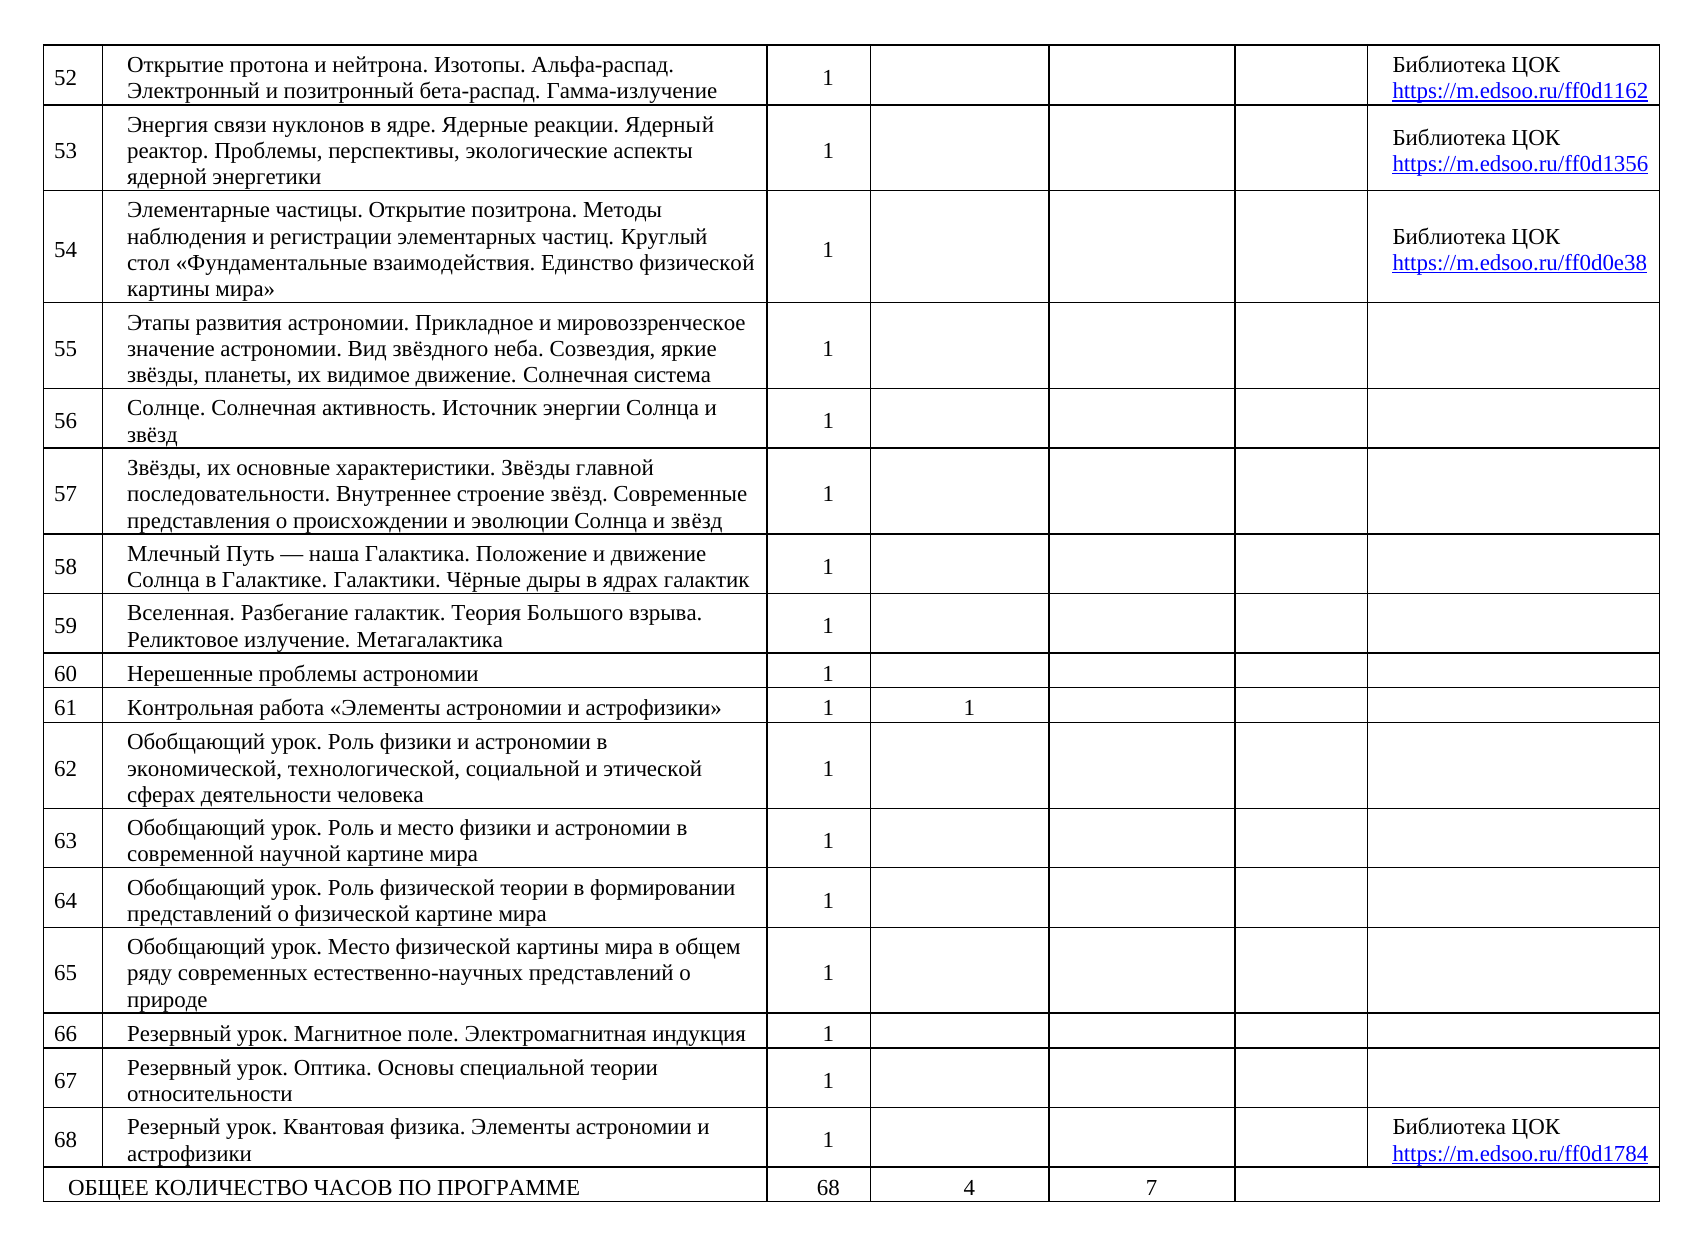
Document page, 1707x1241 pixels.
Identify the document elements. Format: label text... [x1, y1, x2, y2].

table_cell Солнце. Солнечная активность. Источник энергии Солнца и звёзд [103, 389, 766, 447]
table_cell [871, 303, 1048, 388]
table_cell [1050, 928, 1234, 1012]
table_cell 60 [44, 654, 102, 687]
table_cell Библиотека ЦОК https://m.edsoo.ru/ff0d1356 [1368, 106, 1659, 190]
table_cell 58 [44, 535, 102, 592]
table_cell [1236, 594, 1367, 652]
table_cell [871, 191, 1048, 302]
table_cell 7 [1050, 1168, 1234, 1201]
table_cell [1050, 535, 1234, 592]
table_cell [1368, 535, 1659, 592]
table_cell [1236, 303, 1367, 388]
table_cell [1050, 191, 1234, 302]
table_cell 1 [768, 389, 870, 447]
table_cell [871, 723, 1048, 807]
table_cell 64 [44, 868, 102, 926]
table_cell Библиотека ЦОК https://m.edsoo.ru/ff0d0e38 [1368, 191, 1659, 302]
table_cell Библиотека ЦОК https://m.edsoo.ru/ff0d1162 [1368, 46, 1659, 104]
table_cell [1236, 654, 1367, 687]
table_cell 1 [768, 535, 870, 592]
table_cell [871, 389, 1048, 447]
table_cell [1050, 723, 1234, 807]
table_cell 1 [871, 688, 1048, 722]
table_cell 1 [768, 449, 870, 533]
table_cell 66 [44, 1014, 102, 1047]
table_cell [1050, 1049, 1234, 1106]
table_cell [1236, 389, 1367, 447]
table_cell 59 [44, 594, 102, 652]
table_cell 1 [768, 688, 870, 722]
table_cell [1050, 809, 1234, 867]
table_cell [1050, 594, 1234, 652]
table_cell [1050, 46, 1234, 104]
table_cell 61 [44, 688, 102, 722]
table_cell 1 [768, 106, 870, 190]
table_cell [871, 449, 1048, 533]
table_cell [1050, 389, 1234, 447]
table_cell [1236, 191, 1367, 302]
table_cell Этапы развития астрономии. Прикладное и мировоззренческое значение астрономии. Вид звёздного неба. Созвездия, яркие звёзды, планеты, их видимое движение. Солнечная система [103, 303, 766, 388]
table_cell [871, 1108, 1048, 1166]
table_cell [1368, 1049, 1659, 1106]
table_cell Открытие протона и нейтрона. Изотопы. Альфа-распад. Электронный и позитронный бета-распад. Гамма-излучение [103, 46, 766, 104]
table_cell [1236, 46, 1367, 104]
table_cell [871, 928, 1048, 1012]
table_cell 55 [44, 303, 102, 388]
table_cell 1 [768, 809, 870, 867]
table_cell [1236, 809, 1367, 867]
table_cell Элементарные частицы. Открытие позитрона. Методы наблюдения и регистрации элементарных частиц. Круглый стол «Фундаментальные взаимодействия. Единство физической картины мира» [103, 191, 766, 302]
table_cell [1236, 723, 1367, 807]
table_cell 1 [768, 1108, 870, 1166]
table_cell Энергия связи нуклонов в ядре. Ядерные реакции. Ядерный реактор. Проблемы, перспективы, экологические аспекты ядерной энергетики [103, 106, 766, 190]
table_cell [1236, 1049, 1367, 1106]
table_cell [1236, 449, 1367, 533]
table_cell Обобщающий урок. Роль физической теории в формировании представлений о физической картине мира [103, 868, 766, 926]
table_cell [1050, 688, 1234, 722]
table_cell [1050, 106, 1234, 190]
table_cell 1 [768, 868, 870, 926]
table_cell Млечный Путь — наша Галактика. Положение и движение Солнца в Галактике. Галактики. Чёрные дыры в ядрах галактик [103, 535, 766, 592]
table_cell 63 [44, 809, 102, 867]
table_cell [1050, 303, 1234, 388]
table_cell 4 [871, 1168, 1048, 1201]
table_cell 65 [44, 928, 102, 1012]
table_cell 68 [44, 1108, 102, 1166]
table_cell [1236, 868, 1367, 926]
table_cell 67 [44, 1049, 102, 1106]
table_cell 53 [44, 106, 102, 190]
table_cell [1050, 654, 1234, 687]
table_cell [1368, 688, 1659, 722]
table_cell Резервный урок. Магнитное поле. Электромагнитная индукция [103, 1014, 766, 1047]
table_cell [1050, 449, 1234, 533]
table_cell Вселенная. Разбегание галактик. Теория Большого взрыва. Реликтовое излучение. Метагалактика [103, 594, 766, 652]
table_cell [871, 594, 1048, 652]
table_cell 62 [44, 723, 102, 807]
table_cell [1236, 1108, 1367, 1166]
table_cell [1236, 928, 1367, 1012]
table_cell [871, 1014, 1048, 1047]
table_cell [1050, 1108, 1234, 1166]
table_cell [1236, 1168, 1659, 1201]
table_cell Обобщающий урок. Роль физики и астрономии в экономической, технологической, социальной и этической сферах деятельности человека [103, 723, 766, 807]
table_cell [1368, 594, 1659, 652]
table_cell [871, 535, 1048, 592]
table_cell [871, 46, 1048, 104]
table_cell ОБЩЕЕ КОЛИЧЕСТВО ЧАСОВ ПО ПРОГРАММЕ [44, 1168, 766, 1201]
table_cell 1 [768, 928, 870, 1012]
table_cell [1368, 809, 1659, 867]
table_cell Нерешенные проблемы астрономии [103, 654, 766, 687]
table_cell 1 [768, 46, 870, 104]
table_cell [871, 868, 1048, 926]
table_cell [1368, 303, 1659, 388]
table_cell [1368, 928, 1659, 1012]
table_cell Библиотека ЦОК https://m.edsoo.ru/ff0d1784 [1368, 1108, 1659, 1166]
table_cell Обобщающий урок. Роль и место физики и астрономии в современной научной картине мира [103, 809, 766, 867]
table_cell 52 [44, 46, 102, 104]
table_cell 1 [768, 191, 870, 302]
table_cell 1 [768, 1049, 870, 1106]
table_cell [1368, 449, 1659, 533]
table_cell [1050, 1014, 1234, 1047]
table_cell 1 [768, 303, 870, 388]
table_cell 1 [768, 654, 870, 687]
table_cell Обобщающий урок. Место физической картины мира в общем ряду современных естественно-научных представлений о природе [103, 928, 766, 1012]
table_cell 68 [768, 1168, 870, 1201]
table_cell 1 [768, 723, 870, 807]
table_cell [1368, 868, 1659, 926]
table_cell Резерный урок. Квантовая физика. Элементы астрономии и астрофизики [103, 1108, 766, 1166]
table_cell [1236, 106, 1367, 190]
table_cell [1368, 654, 1659, 687]
table_cell 54 [44, 191, 102, 302]
table_cell [1236, 688, 1367, 722]
table_cell [1368, 723, 1659, 807]
table_cell 1 [768, 594, 870, 652]
table_cell [871, 654, 1048, 687]
table_cell 1 [768, 1014, 870, 1047]
table_cell [871, 1049, 1048, 1106]
table_cell 57 [44, 449, 102, 533]
table_cell [871, 809, 1048, 867]
table_cell [1368, 389, 1659, 447]
table_cell [871, 106, 1048, 190]
table_cell [1050, 868, 1234, 926]
table_cell [1236, 535, 1367, 592]
table_cell Резервный урок. Оптика. Основы специальной теории относительности [103, 1049, 766, 1106]
table_cell 56 [44, 389, 102, 447]
table_cell Звёзды, их основные характеристики. Звёзды главной последовательности. Внутреннее строение звёзд. Современные представления о происхождении и эволюции Солнца и звёзд [103, 449, 766, 533]
table_cell Контрольная работа «Элементы астрономии и астрофизики» [103, 688, 766, 722]
table_cell [1368, 1014, 1659, 1047]
table_cell [1236, 1014, 1367, 1047]
